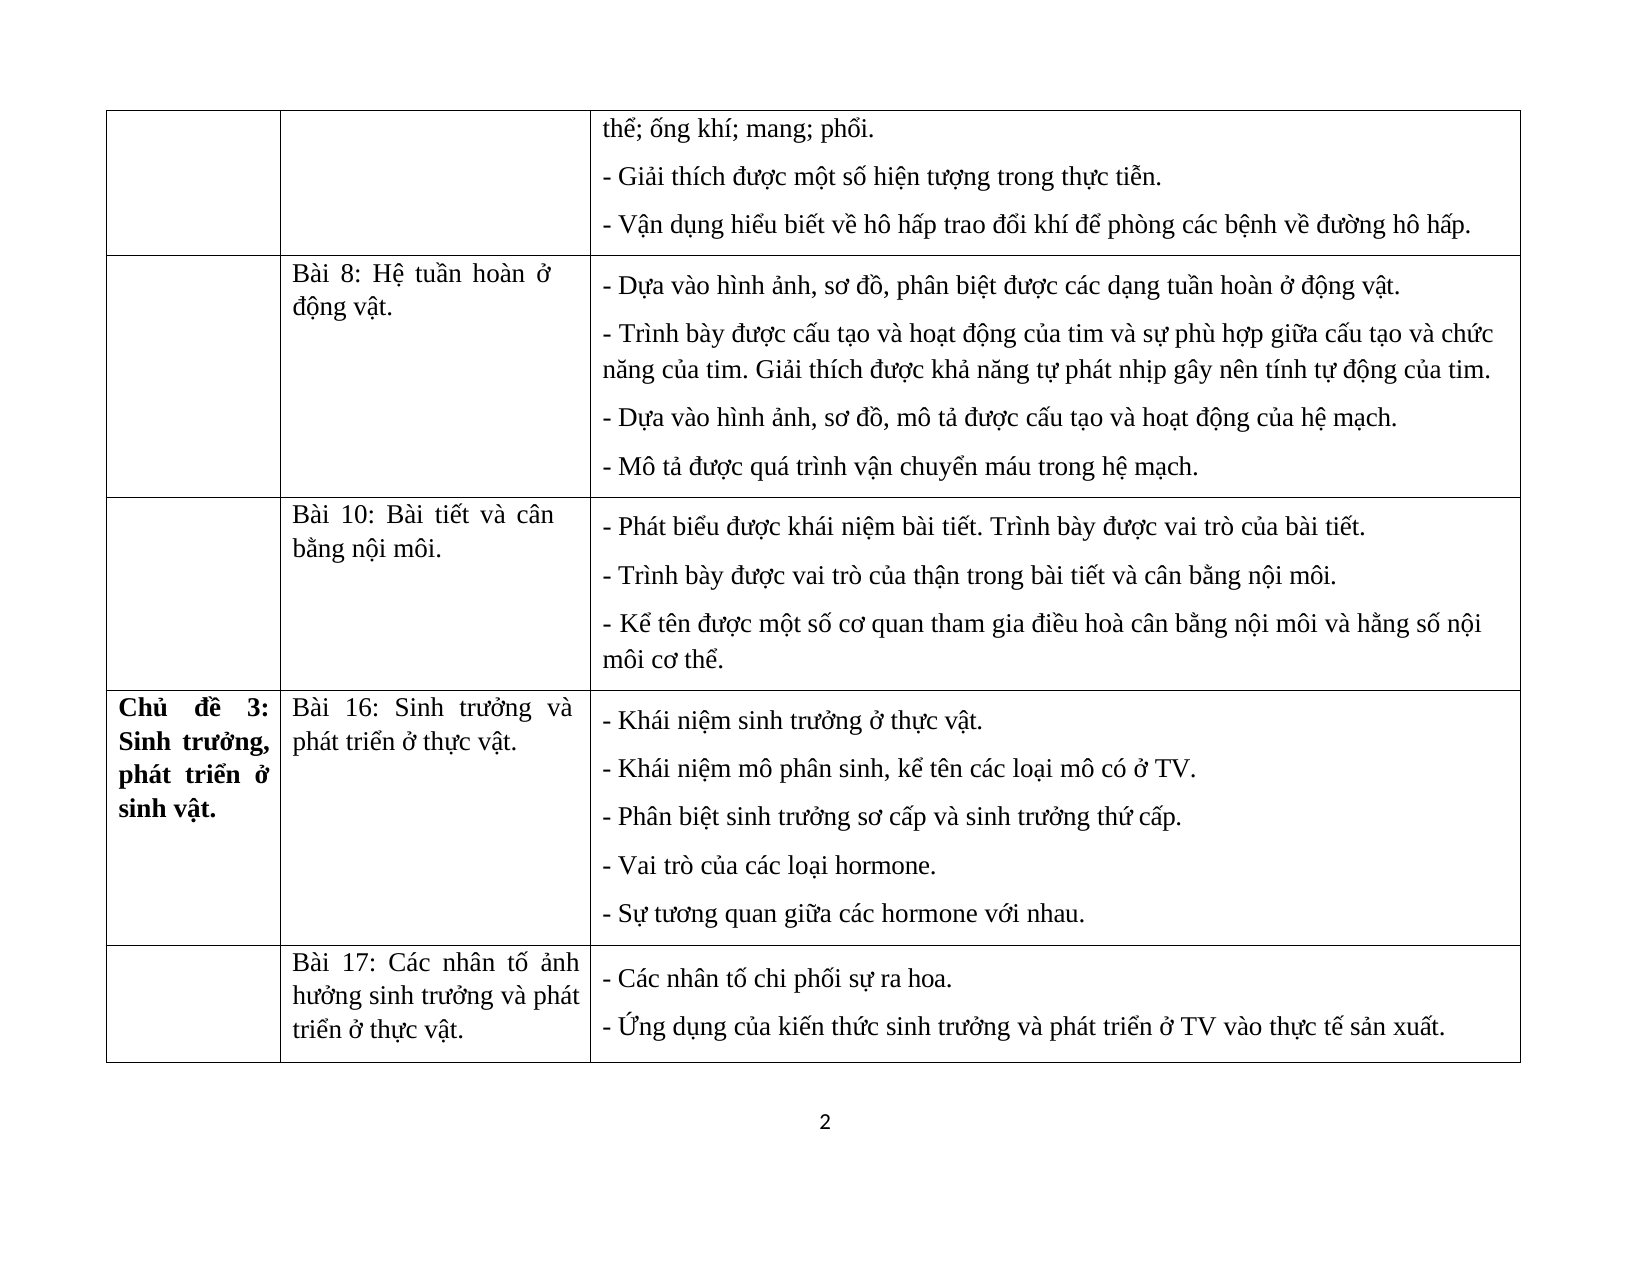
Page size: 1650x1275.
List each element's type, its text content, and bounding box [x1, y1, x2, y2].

table_cell [107, 498, 280, 690]
table_header [107, 111, 280, 255]
table_cell Khái niệm sinh trưởng ở thực vật. Khái niệm mô phân sinh, kể tên các loại mô có ở TV. Phân biệt sinh trưởng sơ cấp và sinh trưởng thứ cấp. Vai trò của các loại hormone. Sự tương quan giữa các hormone với nhau. [591, 691, 1520, 944]
table_cell Bài 10: Bài tiết và cân bằng nội môi. [281, 498, 590, 690]
table_header thể; ống khí; mang; phổi. Giải thích được một số hiện tượng trong thực tiễn. Vận dụng hiểu biết về hô hấp trao đổi khí để phòng các bệnh về đường hô hấp. [591, 111, 1520, 255]
table_cell Bài 16: Sinh trưởng và phát triển ở thực vật. [281, 691, 590, 944]
table_cell Dựa vào hình ảnh, sơ đồ, phân biệt được các dạng tuần hoàn ở động vật. Trình bày được cấu tạo và hoạt động của tim và sự phù hợp giữa cấu tạo và chức năng của tim. Giải thích được khả năng tự phát nhịp gây nên tính tự động của tim. Dựa vào hình ảnh, sơ đồ, mô tả được cấu tạo và hoạt động của hệ mạch. Mô tả được quá trình vận chuyển máu trong hệ mạch. [591, 256, 1520, 497]
table_cell Phát biểu được khái niệm bài tiết. Trình bày được vai trò của bài tiết. Trình bày được vai trò của thận trong bài tiết và cân bằng nội môi. Kể tên được một số cơ quan tham gia điều hoà cân bằng nội môi và hằng số nội môi cơ thể. [591, 498, 1520, 690]
table_cell [107, 256, 280, 497]
table_cell [107, 946, 280, 1062]
table_cell Các nhân tố chi phối sự ra hoa. Ứng dụng của kiến thức sinh trưởng và phát triển ở TV vào thực tế sản xuất. [591, 946, 1520, 1062]
table_cell Bài 8: Hệ tuần hoàn ở động vật. [281, 256, 590, 497]
table_cell Chủ đề 3: Sinh trưởng, phát triển ở sinh vật. [107, 691, 280, 944]
table_cell Bài 17: Các nhân tố ảnh hưởng sinh trưởng và phát triển ở thực vật. [281, 946, 590, 1062]
table_header [281, 111, 590, 255]
